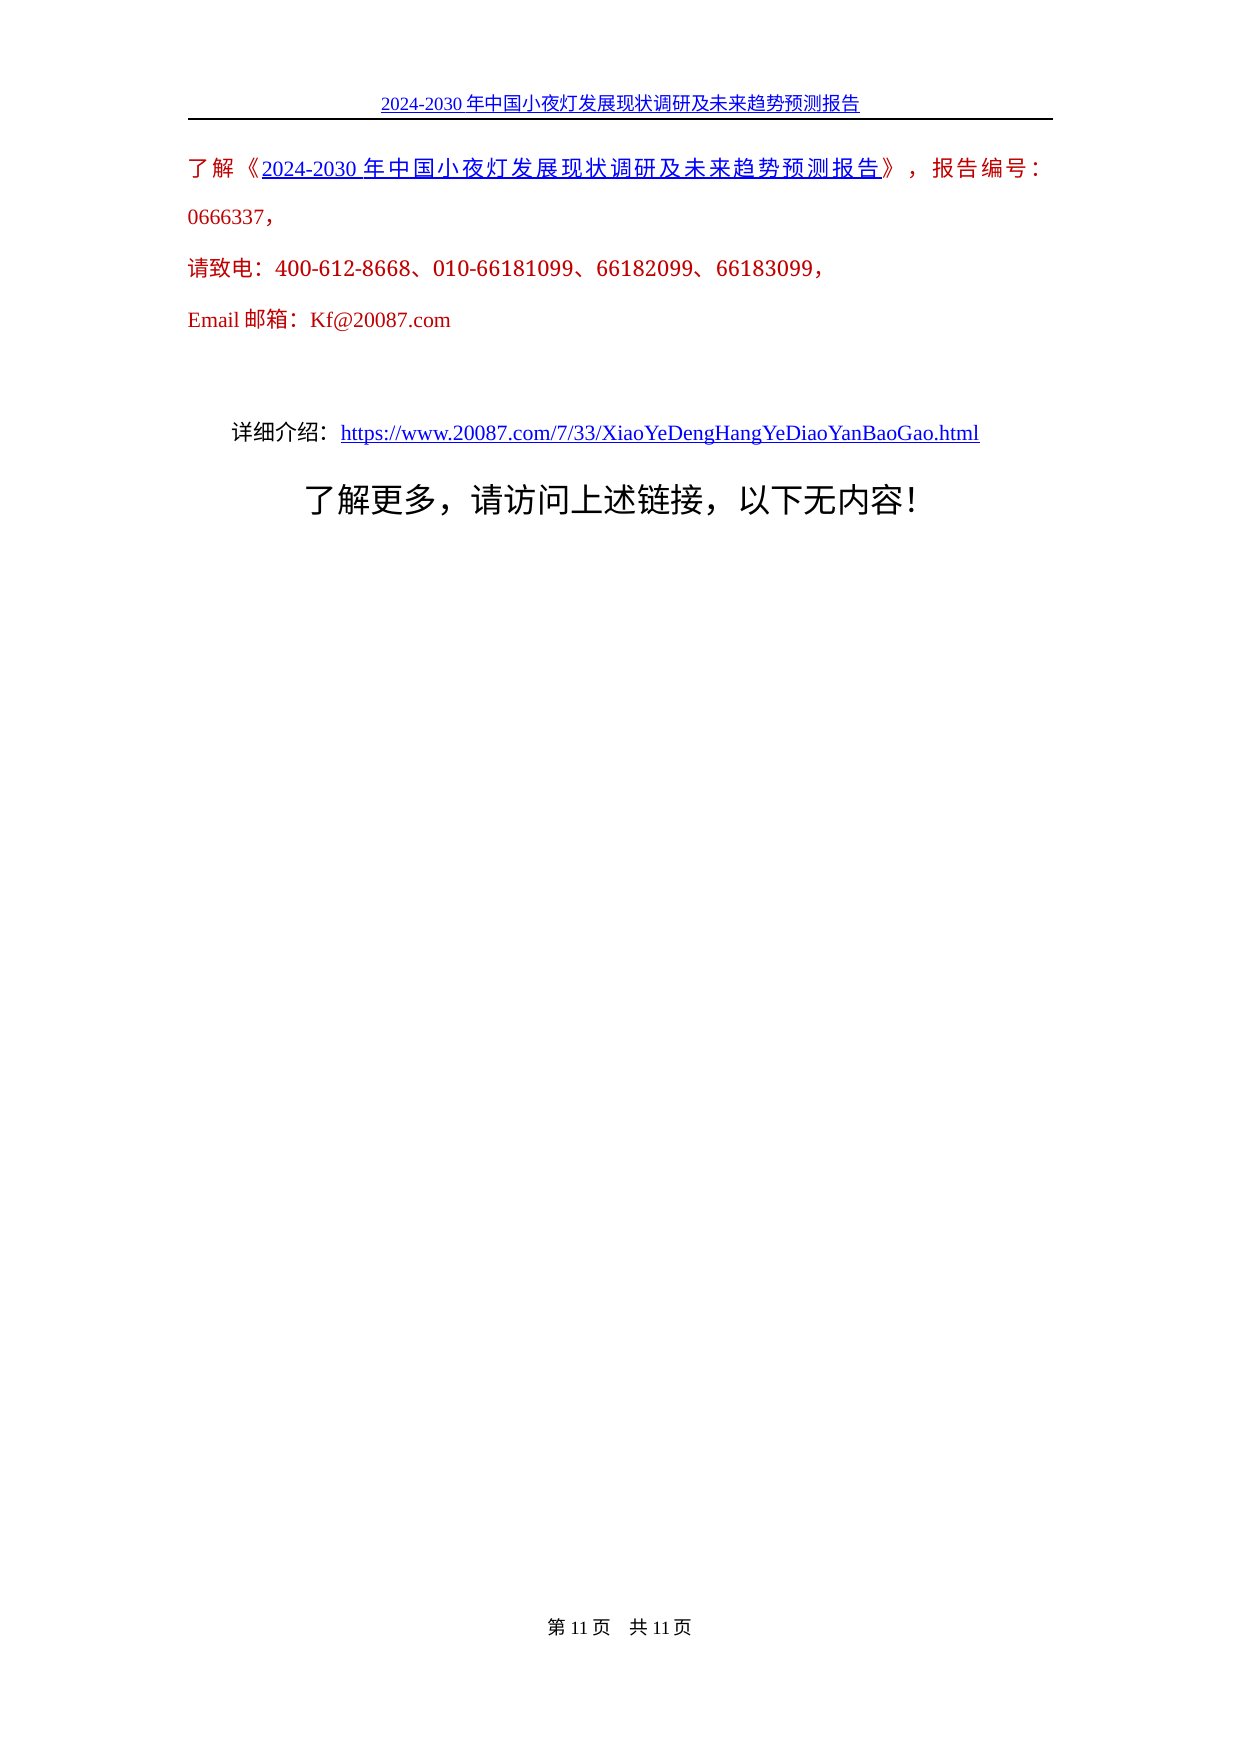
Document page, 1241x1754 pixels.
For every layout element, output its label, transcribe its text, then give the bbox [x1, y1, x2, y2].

text Email邮箱：Kf@20087.com [187, 302, 1053, 334]
text 详细介绍：https://www.20087.com/7/33/XiaoYeDengHangYeDiaoYanBaoGao.html [187, 415, 1053, 447]
text 了解《2024-2030年中国小夜灯发展现状调研及未来趋势预测报告》，报告编号：0666337， [187, 150, 1053, 231]
title 了解更多，请访问上述链接，以下无内容！ [187, 465, 1053, 530]
text 请致电：400-612-8668、010-66181099、66182099、66183099， [187, 251, 1053, 283]
